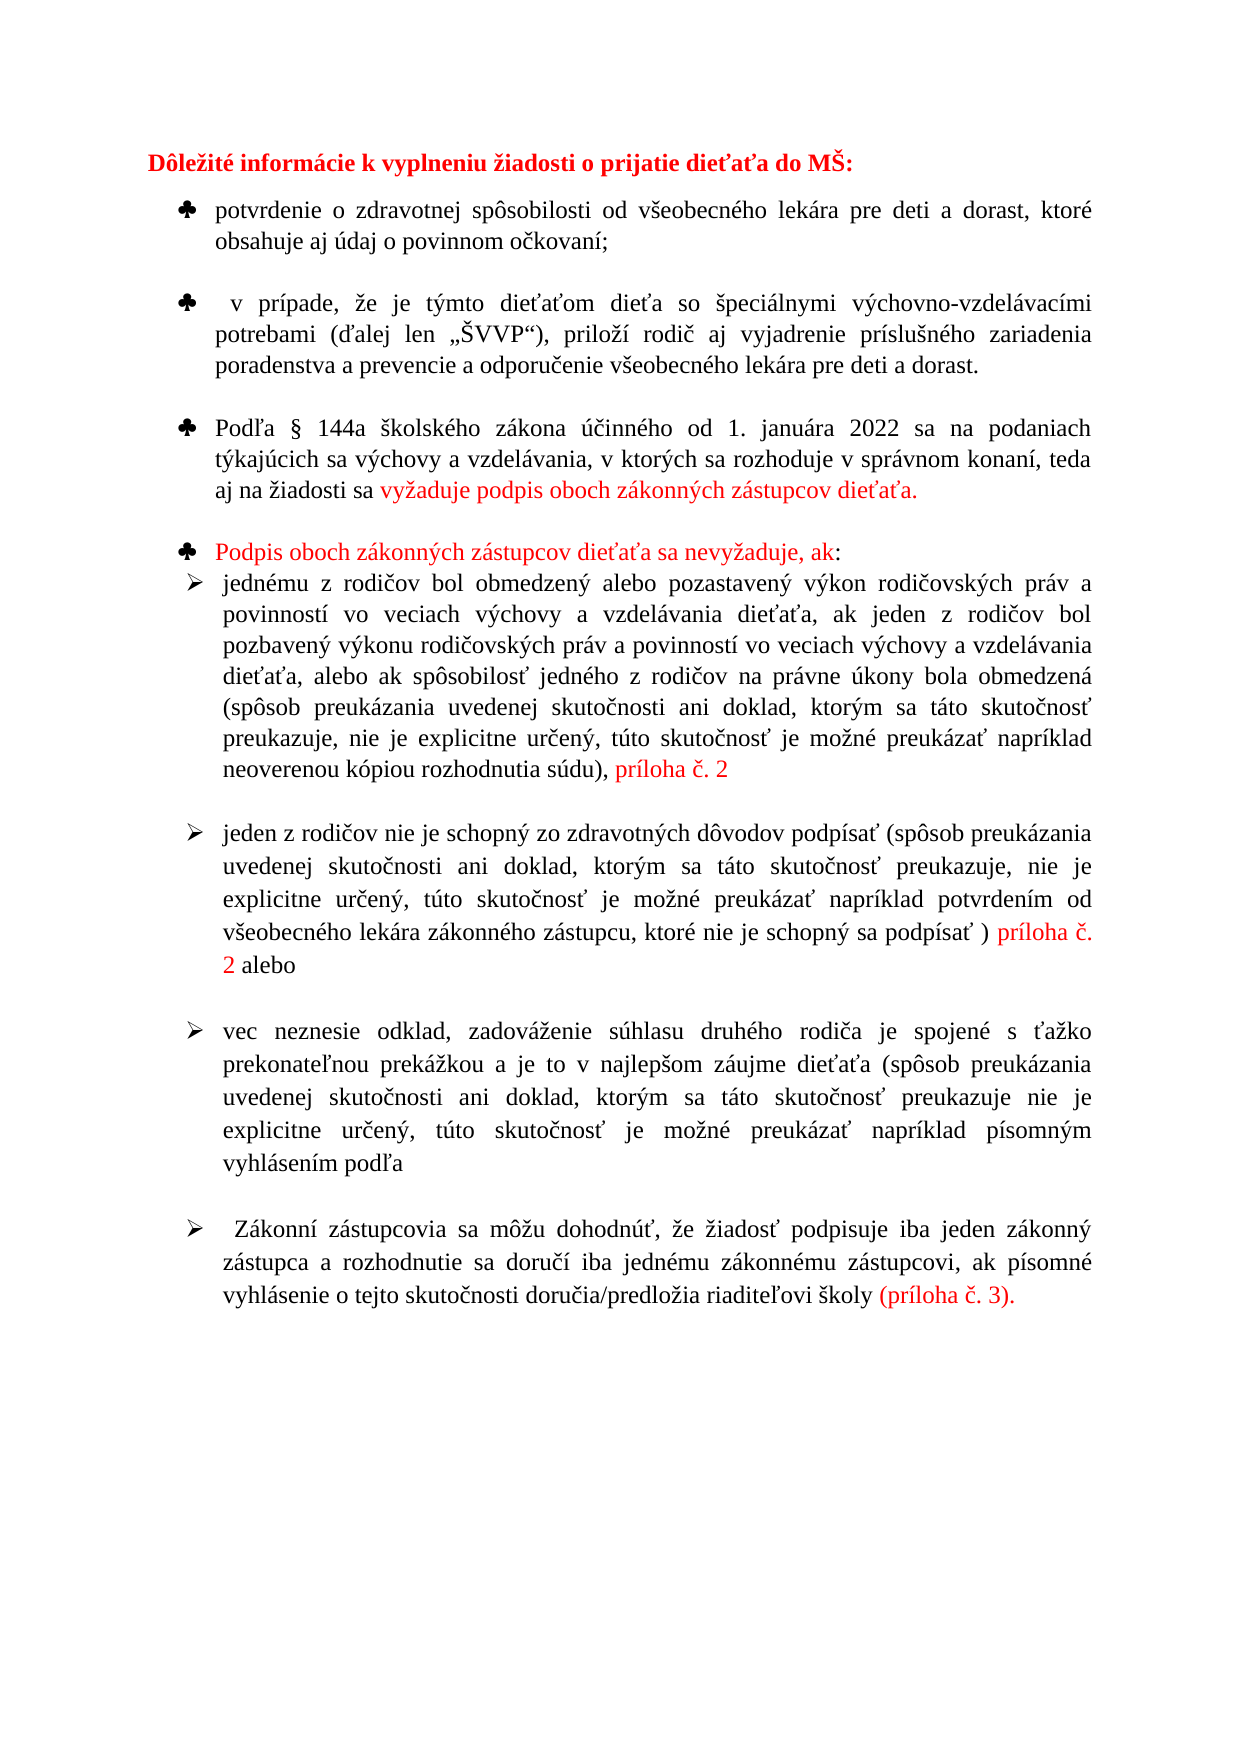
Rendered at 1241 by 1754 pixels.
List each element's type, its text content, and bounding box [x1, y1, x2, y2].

list jeden z rodičov nie je schopný zo zdravotných dôvodov podpísať (spôsob preukázania uvedenej skutočnosti ani doklad, ktorým sa táto skutočnosť preukazuje, nie je explicitne určený, túto skutočnosť je možné preukázať napríklad potvrdením od všeobecného lekára zákonného zástupcu, ktoré nie je schopný sa podpísať ) príloha č. 2 alebo [185, 818, 1093, 979]
list vec neznesie odklad, zadováženie súhlasu druhého rodiča je spojené s ťažko prekonateľnou prekážkou a je to v najlepšom záujme dieťaťa (spôsob preukázania uvedenej skutočnosti ani doklad, ktorým sa táto skutočnosť preukazuje nie je explicitne určený, túto skutočnosť je možné preukázať napríklad písomným vyhlásením podľa [185, 1016, 1093, 1177]
text Dôležité informácie k vyplneniu žiadosti o prijatie dieťaťa do MŠ: [148, 148, 1093, 176]
list Podľa § 144a školského zákona účinného od 1. januára 2022 sa na podaniach týkajúcich sa výchovy a vzdelávania, v ktorých sa rozhoduje v správnom konaní, teda aj na žiadosti sa vyžaduje podpis oboch zákonných zástupcov dieťaťa. [177, 413, 1093, 503]
list Podpis oboch zákonných zástupcov dieťaťa sa nevyžaduje, ak: [177, 537, 1093, 566]
list jednému z rodičov bol obmedzený alebo pozastavený výkon rodičovských práv a povinností vo veciach výchovy a vzdelávania dieťaťa, ak jeden z rodičov bol pozbavený výkonu rodičovských práv a povinností vo veciach výchovy a vzdelávania dieťaťa, alebo ak spôsobilosť jedného z rodičov na právne úkony bola obmedzená (spôsob preukázania uvedenej skutočnosti ani doklad, ktorým sa táto skutočnosť preukazuje, nie je explicitne určený, túto skutočnosť je možné preukázať napríklad neoverenou kópiou rozhodnutia súdu), príloha č. 2 [185, 568, 1093, 783]
list potvrdenie o zdravotnej spôsobilosti od všeobecného lekára pre deti a dorast, ktoré obsahuje aj údaj o povinnom očkovaní; [177, 195, 1093, 255]
list v prípade, že je týmto dieťaťom dieťa so špeciálnymi výchovno-vzdelávacími potrebami (ďalej len „ŠVVP“), priloží rodič aj vyjadrenie príslušného zariadenia poradenstva a prevencie a odporučenie všeobecného lekára pre deti a dorast. [177, 288, 1093, 379]
list Zákonní zástupcovia sa môžu dohodnúť, že žiadosť podpisuje iba jeden zákonný zástupca a rozhodnutie sa doručí iba jednému zákonnému zástupcovi, ak písomné vyhlásenie o tejto skutočnosti doručia/predložia riaditeľovi školy (príloha č. 3). [185, 1214, 1093, 1309]
